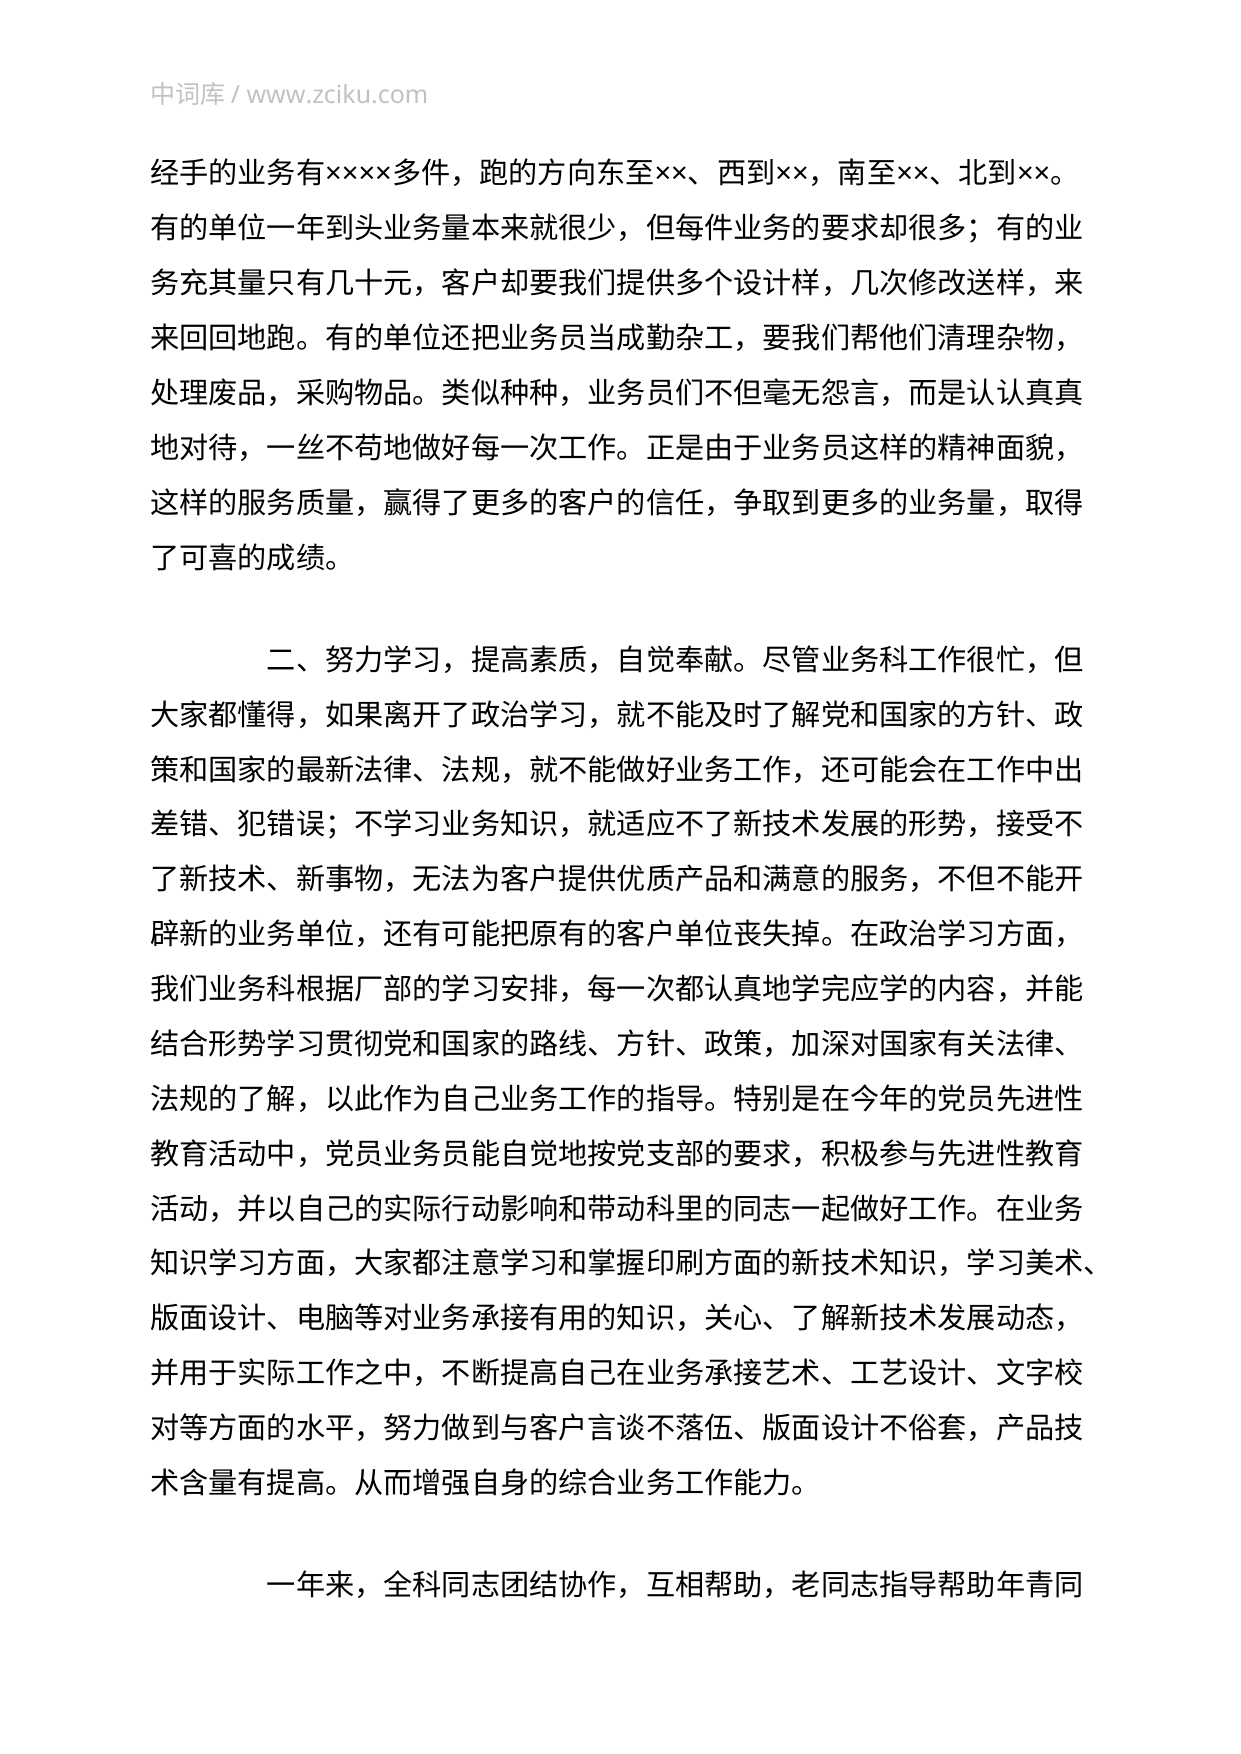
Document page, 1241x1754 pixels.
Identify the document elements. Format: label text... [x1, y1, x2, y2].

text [150, 150, 1090, 577]
text 二、努力学习，提高素质，自觉奉献。尽管业务科工作很忙，但大家都懂得，如果离开了政治学习，就不能及时了解党和国家的方针、政策和国家的最新法律、法规，就不能做好业务工作，还可能会在工作中出差错、犯错误；不学习业务知识，就适应不了新技术发展的形势，接受不了新技术、新事物，无法为客户提供优质产品和满意的服务，不但不能开辟新的业务单位，还有可能把原有的客户单位丧失掉。在政治学习方面，我们业务科根据厂部的学习安排，每一次都认真地学完应学的内容，并能结合形势学习贯彻党和国家的路线、方针、政策，加深对国家有关法律、法规的了解，以此作为自己业务工作的指导。特别是在今年的党员先进性教育活动中，党员业务员能自觉地按党支部的要求，积极参与先进性教育活动，并以自己的实际行动影响和带动科里的同志一起做好工作。在业务知识学习方面，大家都注意学习和掌握印刷方面的新技术知识，学习美术、版面设计、电脑等对业务承接有用的知识，关心、了解新技术发展动态，并用于实际工作之中，不断提高自己在业务承接艺术、工艺设计、文字校对等方面的水平，努力做到与客户言谈不落伍、版面设计不俗套，产品技术含量有提高。从而增强自身的综合业务工作能力。 [150, 636, 1090, 1502]
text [150, 1561, 1090, 1604]
